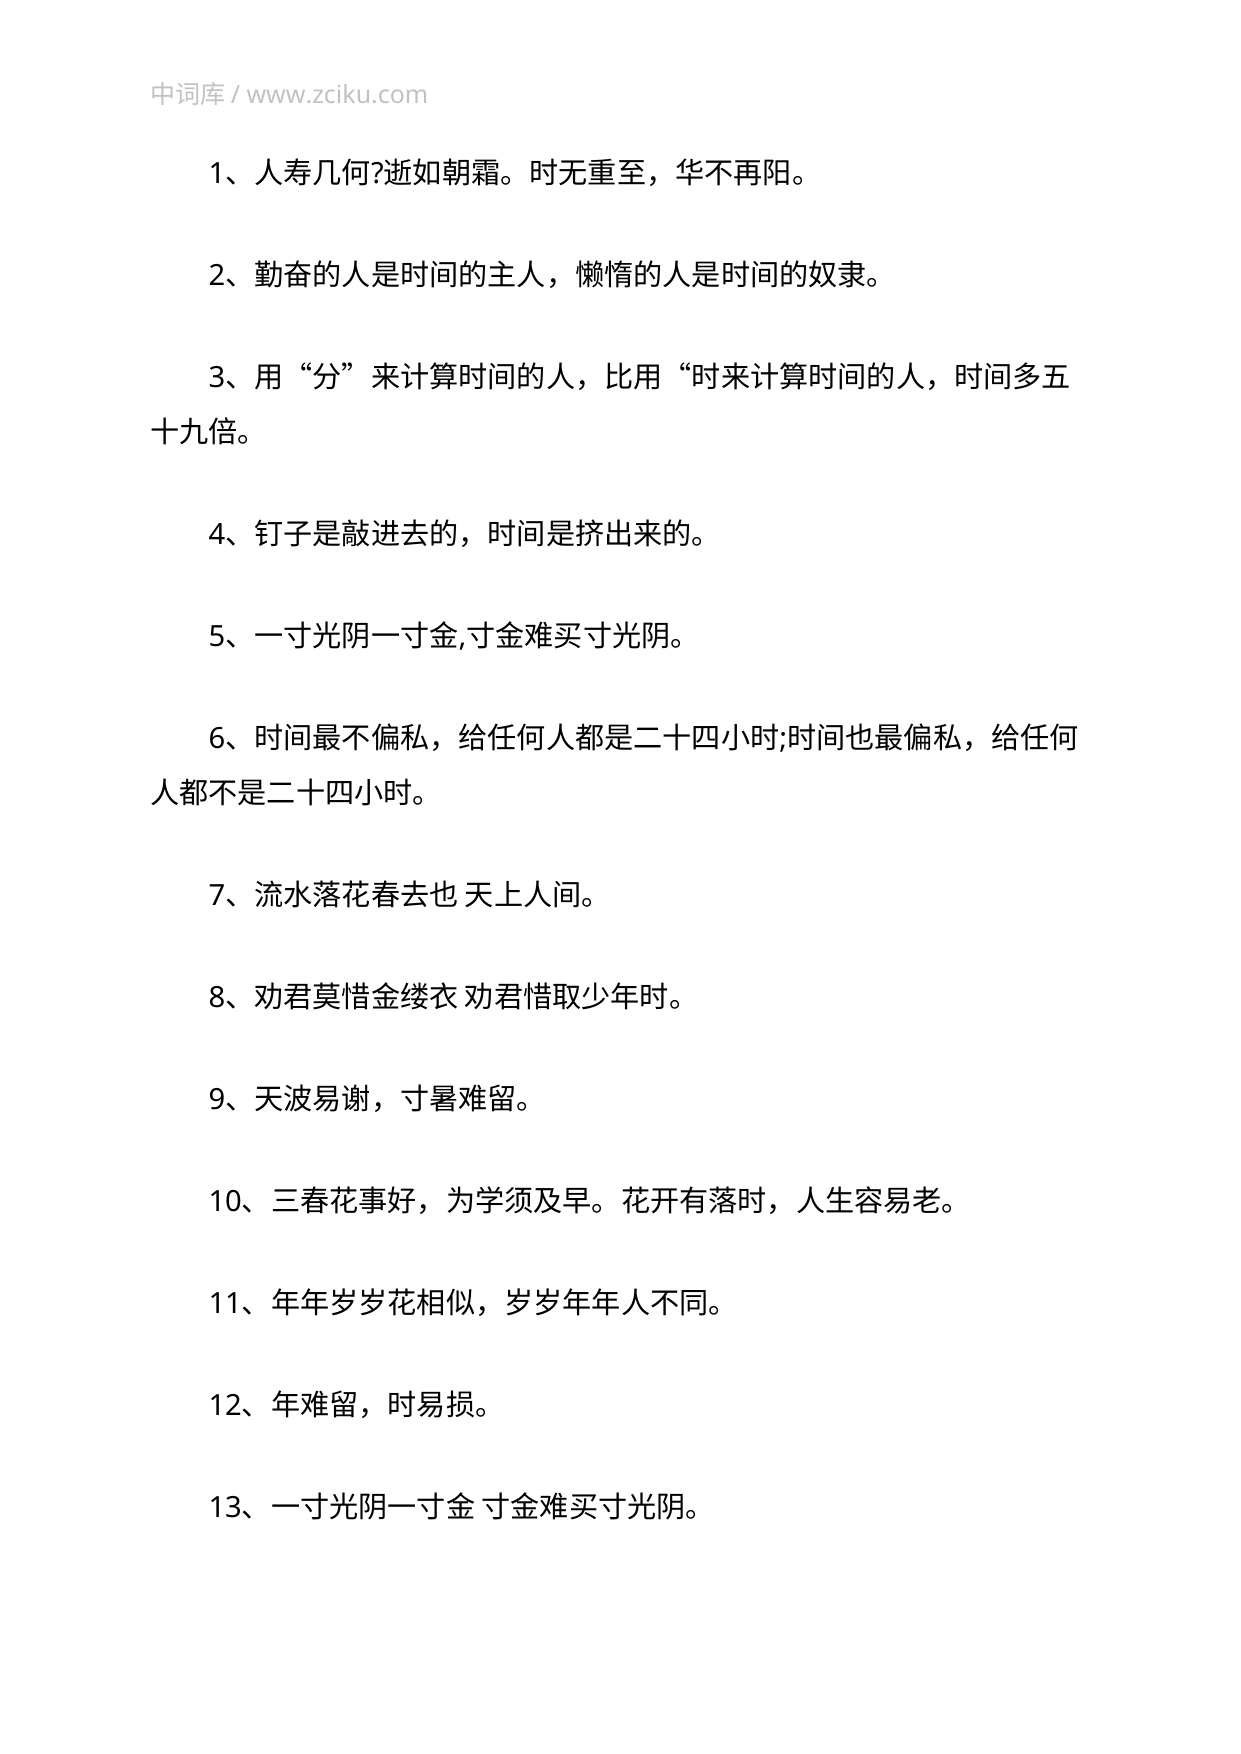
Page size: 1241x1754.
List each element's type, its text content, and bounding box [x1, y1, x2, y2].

text 1、人寿几何?逝如朝霜。时无重至，华不再阳。 [150, 150, 1090, 192]
text 12、年难留，时易损。 [150, 1381, 1090, 1424]
text 10、三春花事好，为学须及早。花开有落时，人生容易老。 [150, 1177, 1090, 1220]
text 6、时间最不偏私，给任何人都是二十四小时;时间也最偏私，给任何人都不是二十四小时。 [150, 715, 1090, 812]
text 7、流水落花春去也 天上人间。 [150, 871, 1090, 914]
text 11、年年岁岁花相似，岁岁年年人不同。 [150, 1279, 1090, 1322]
text 3、用“分”来计算时间的人，比用“时来计算时间的人，时间多五十九倍。 [150, 354, 1090, 451]
text 4、钉子是敲进去的，时间是挤出来的。 [150, 511, 1090, 553]
text 2、勤奋的人是时间的主人，懒惰的人是时间的奴隶。 [150, 252, 1090, 294]
text 8、劝君莫惜金缕衣 劝君惜取少年时。 [150, 973, 1090, 1016]
text 9、天波易谢，寸暑难留。 [150, 1075, 1090, 1118]
text 13、一寸光阴一寸金 寸金难买寸光阴。 [150, 1483, 1090, 1526]
text 5、一寸光阴一寸金,寸金难买寸光阴。 [150, 613, 1090, 655]
